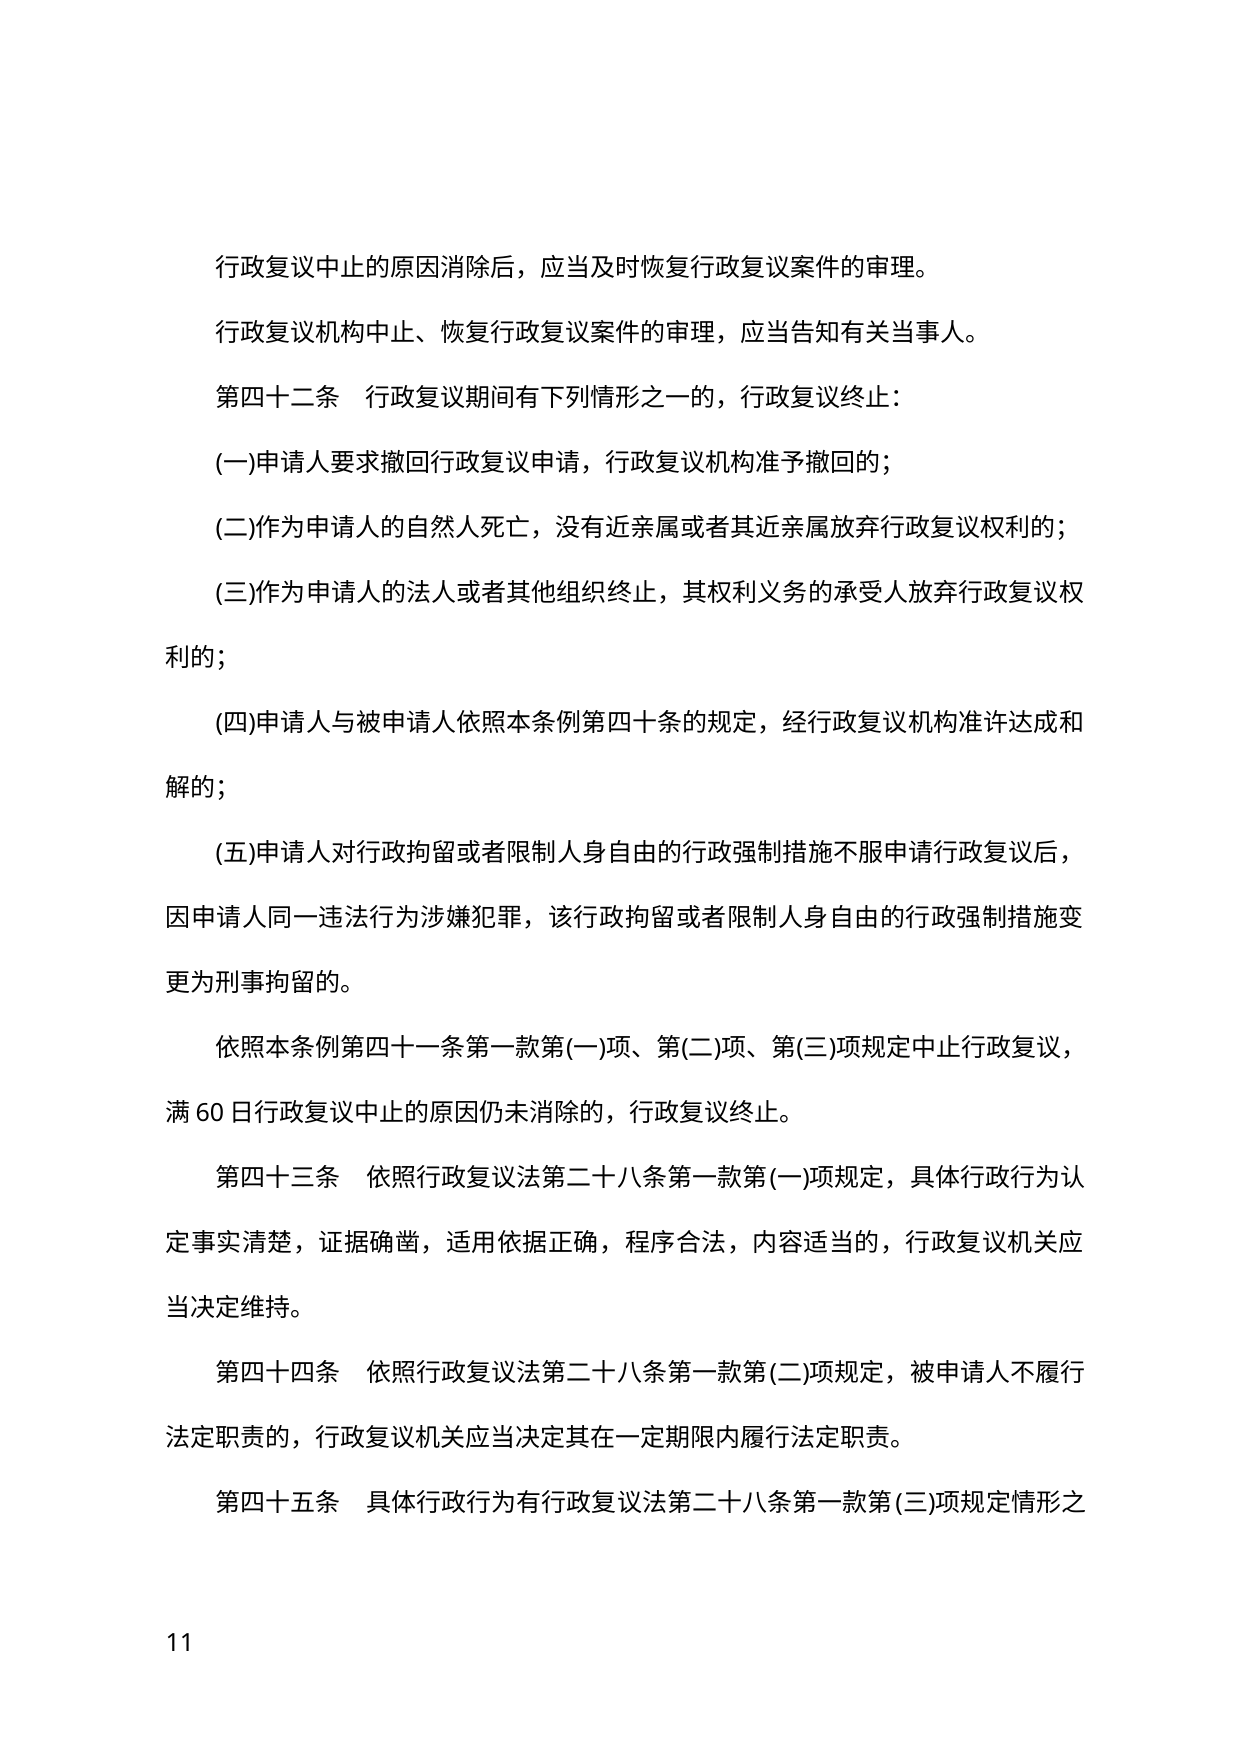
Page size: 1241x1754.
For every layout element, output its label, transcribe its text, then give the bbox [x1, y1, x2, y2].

text 第四十二条 行政复议期间有下列情形之一的，行政复议终止： [165, 363, 1087, 428]
text (四)申请人与被申请人依照本条例第四十条的规定，经行政复议机构准许达成和解的； [165, 688, 1087, 818]
text 第四十三条 依照行政复议法第二十八条第一款第(一)项规定，具体行政行为认定事实清楚，证据确凿，适用依据正确，程序合法，内容适当的，行政复议机关应当决定维持。 [165, 1143, 1087, 1338]
text (二)作为申请人的自然人死亡，没有近亲属或者其近亲属放弃行政复议权利的； [165, 493, 1087, 558]
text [165, 1468, 1087, 1533]
text (五)申请人对行政拘留或者限制人身自由的行政强制措施不服申请行政复议后，因申请人同一违法行为涉嫌犯罪，该行政拘留或者限制人身自由的行政强制措施变更为刑事拘留的。 [165, 818, 1087, 1013]
text 第四十四条 依照行政复议法第二十八条第一款第(二)项规定，被申请人不履行法定职责的，行政复议机关应当决定其在一定期限内履行法定职责。 [165, 1338, 1087, 1468]
text 依照本条例第四十一条第一款第(一)项、第(二)项、第(三)项规定中止行政复议，满60日行政复议中止的原因仍未消除的，行政复议终止。 [165, 1013, 1087, 1143]
text (一)申请人要求撤回行政复议申请，行政复议机构准予撤回的； [165, 428, 1087, 493]
text (三)作为申请人的法人或者其他组织终止，其权利义务的承受人放弃行政复议权利的； [165, 558, 1087, 688]
text 行政复议中止的原因消除后，应当及时恢复行政复议案件的审理。 [165, 233, 1087, 298]
text 行政复议机构中止、恢复行政复议案件的审理，应当告知有关当事人。 [165, 298, 1087, 363]
